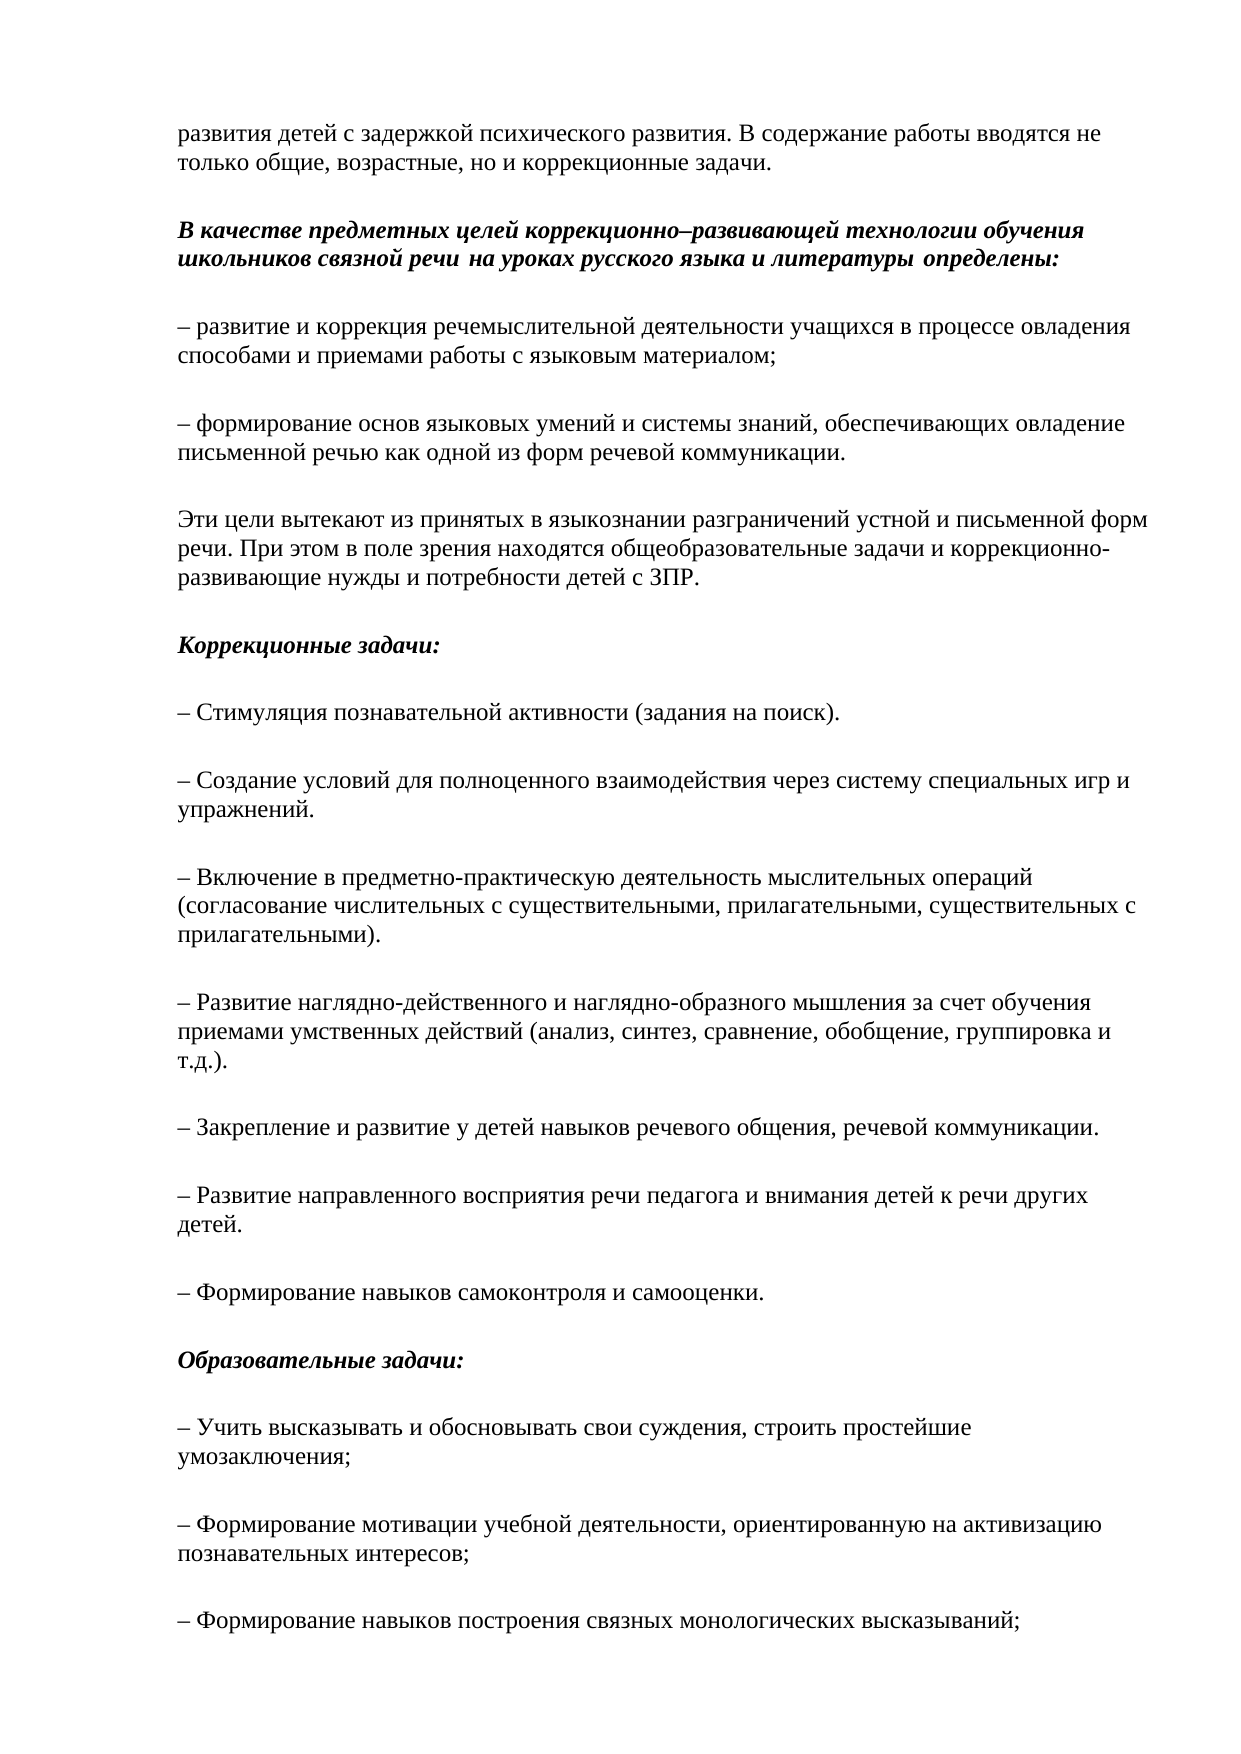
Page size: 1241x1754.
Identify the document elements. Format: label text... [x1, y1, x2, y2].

text – Формирование навыков построения связных монологических высказываний; [177, 1606, 1152, 1634]
text – Стимуляция познавательной активности (задания на поиск). [177, 697, 1152, 726]
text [177, 118, 1152, 176]
text – формирование основ языковых умений и системы знаний, обеспечивающих овладение письменной речью как одной из форм речевой коммуникации. [177, 408, 1152, 465]
text – Формирование мотивации учебной деятельности, ориентированную на активизацию познавательных интересов; [177, 1509, 1152, 1567]
text – Включение в предметно-практическую деятельность мыслительных операций (согласование числительных с существительными, прилагательными, существительных с прилагательными). [177, 862, 1152, 948]
text – Закрепление и развитие у детей навыков речевого общения, речевой коммуникации. [177, 1112, 1152, 1141]
text – Учить высказывать и обосновывать свои суждения, строить простейшие умозаключения; [177, 1412, 1152, 1470]
text Коррекционные задачи: [177, 630, 1152, 658]
text – развитие и коррекция речемыслительной деятельности учащихся в процессе овладения способами и приемами работы с языковым материалом; [177, 311, 1152, 369]
text – Развитие направленного восприятия речи педагога и внимания детей к речи других детей. [177, 1180, 1152, 1238]
text – Формирование навыков самоконтроля и самооценки. [177, 1277, 1152, 1306]
text Образовательные задачи: [177, 1345, 1152, 1373]
text В качестве предметных целей коррекционно–развивающей технологии обучения школьников связной речи на уроках русского языка и литературы определены: [177, 215, 1152, 272]
text – Создание условий для полноценного взаимодействия через систему специальных игр и упражнений. [177, 765, 1152, 823]
text – Развитие наглядно-действенного и наглядно-образного мышления за счет обучения приемами умственных действий (анализ, синтез, сравнение, обобщение, группировка и т.д.). [177, 987, 1152, 1073]
text Эти цели вытекают из принятых в языкознании разграничений устной и письменной форм речи. При этом в поле зрения находятся общеобразовательные задачи и коррекционно-развивающие нужды и потребности детей с ЗПР. [177, 504, 1152, 591]
